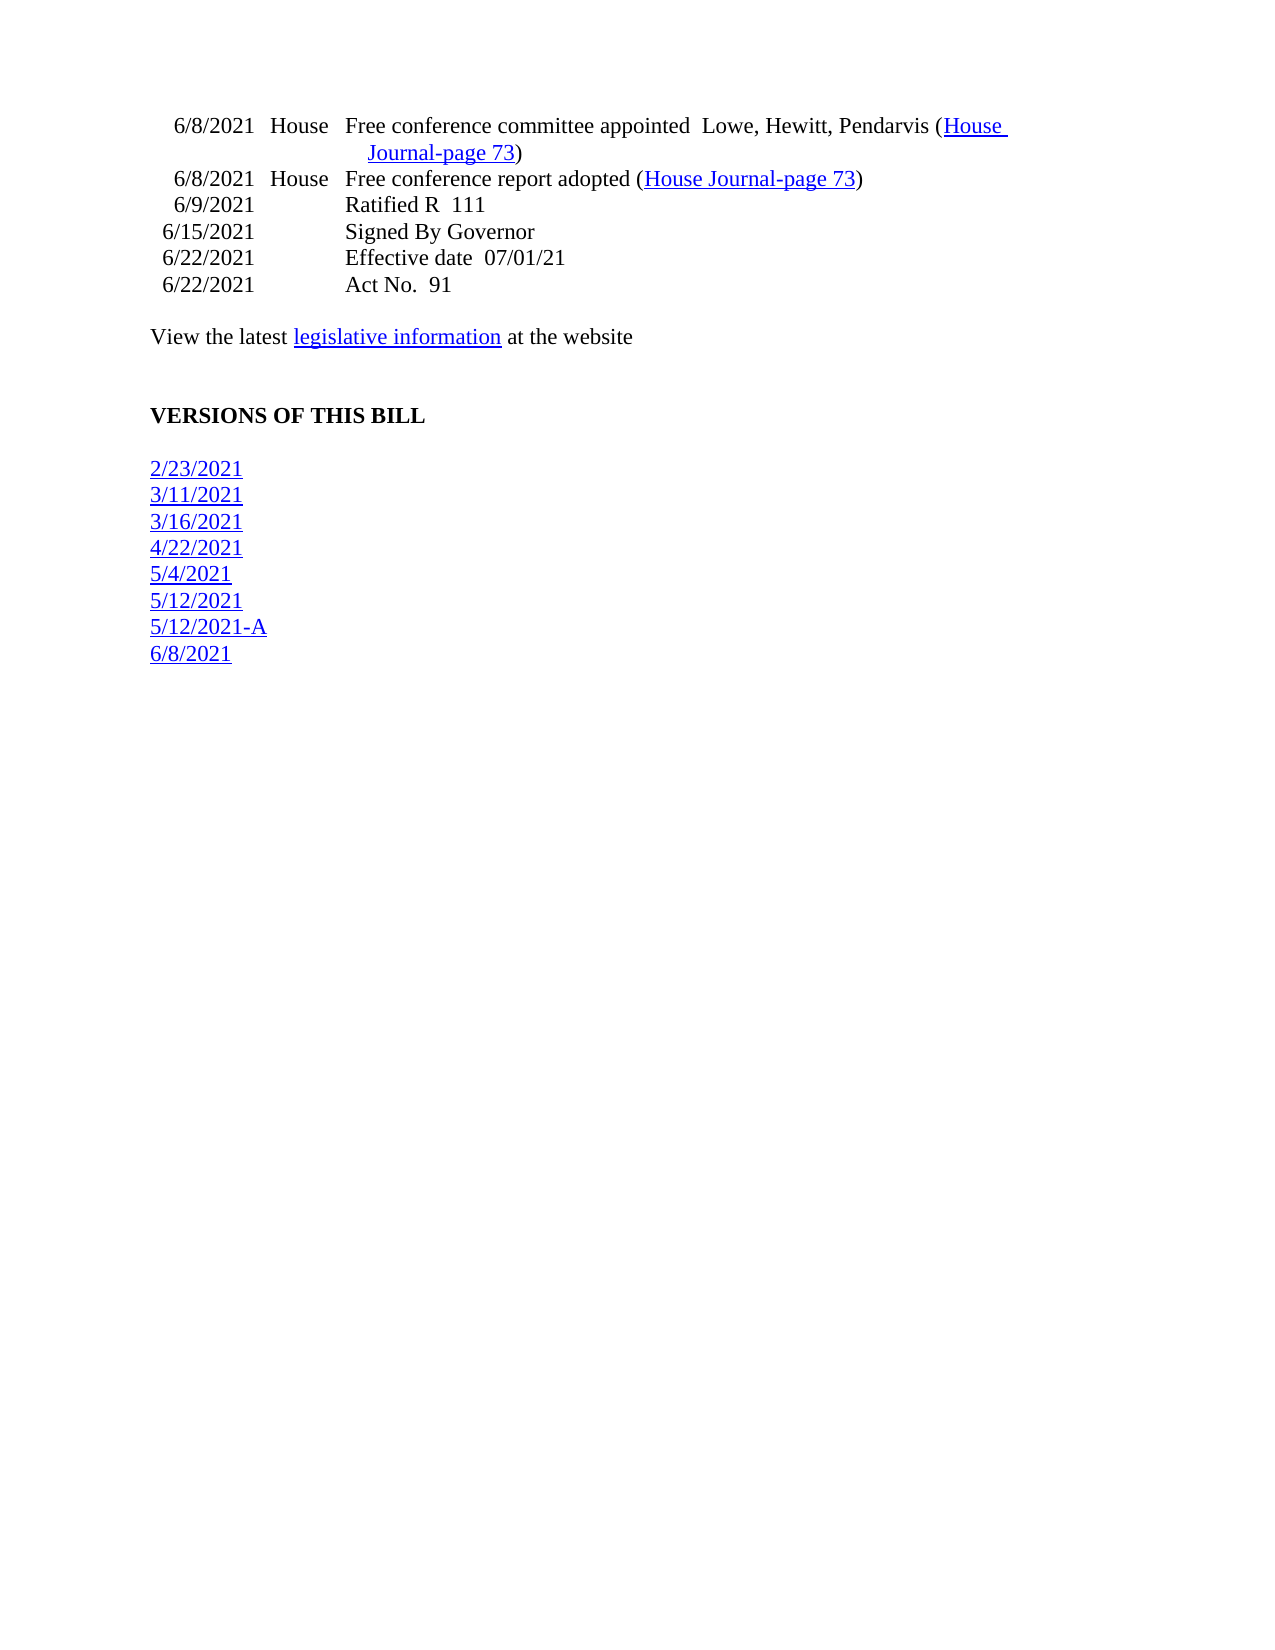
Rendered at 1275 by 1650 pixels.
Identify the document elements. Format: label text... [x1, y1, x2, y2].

text 6/8/2021 House Free conference report adopted (House Journal-page 73) [150, 165, 1125, 192]
text 5/4/2021 [150, 561, 1125, 587]
text 5/12/2021 [150, 587, 1125, 613]
text View the latest legislative information at the website [150, 323, 1125, 350]
text 2/23/2021 [150, 455, 1125, 481]
text 6/9/2021 Ratified R 111 [150, 192, 1125, 218]
text 4/22/2021 [150, 534, 1125, 561]
text 6/8/2021 [150, 639, 1125, 666]
text 6/22/2021 Act No. 91 [150, 271, 1125, 297]
text 6/8/2021 House Free conference committee appointed Lowe, Hewitt, Pendarvis (House Journal-page 73) [150, 112, 1125, 165]
text VERSIONS OF THIS BILL [150, 402, 1125, 429]
text 6/22/2021 Effective date 07/01/21 [150, 244, 1125, 271]
text 3/11/2021 [150, 481, 1125, 508]
text 5/12/2021-A [150, 613, 1125, 639]
text 3/16/2021 [150, 508, 1125, 534]
text 6/15/2021 Signed By Governor [150, 218, 1125, 244]
